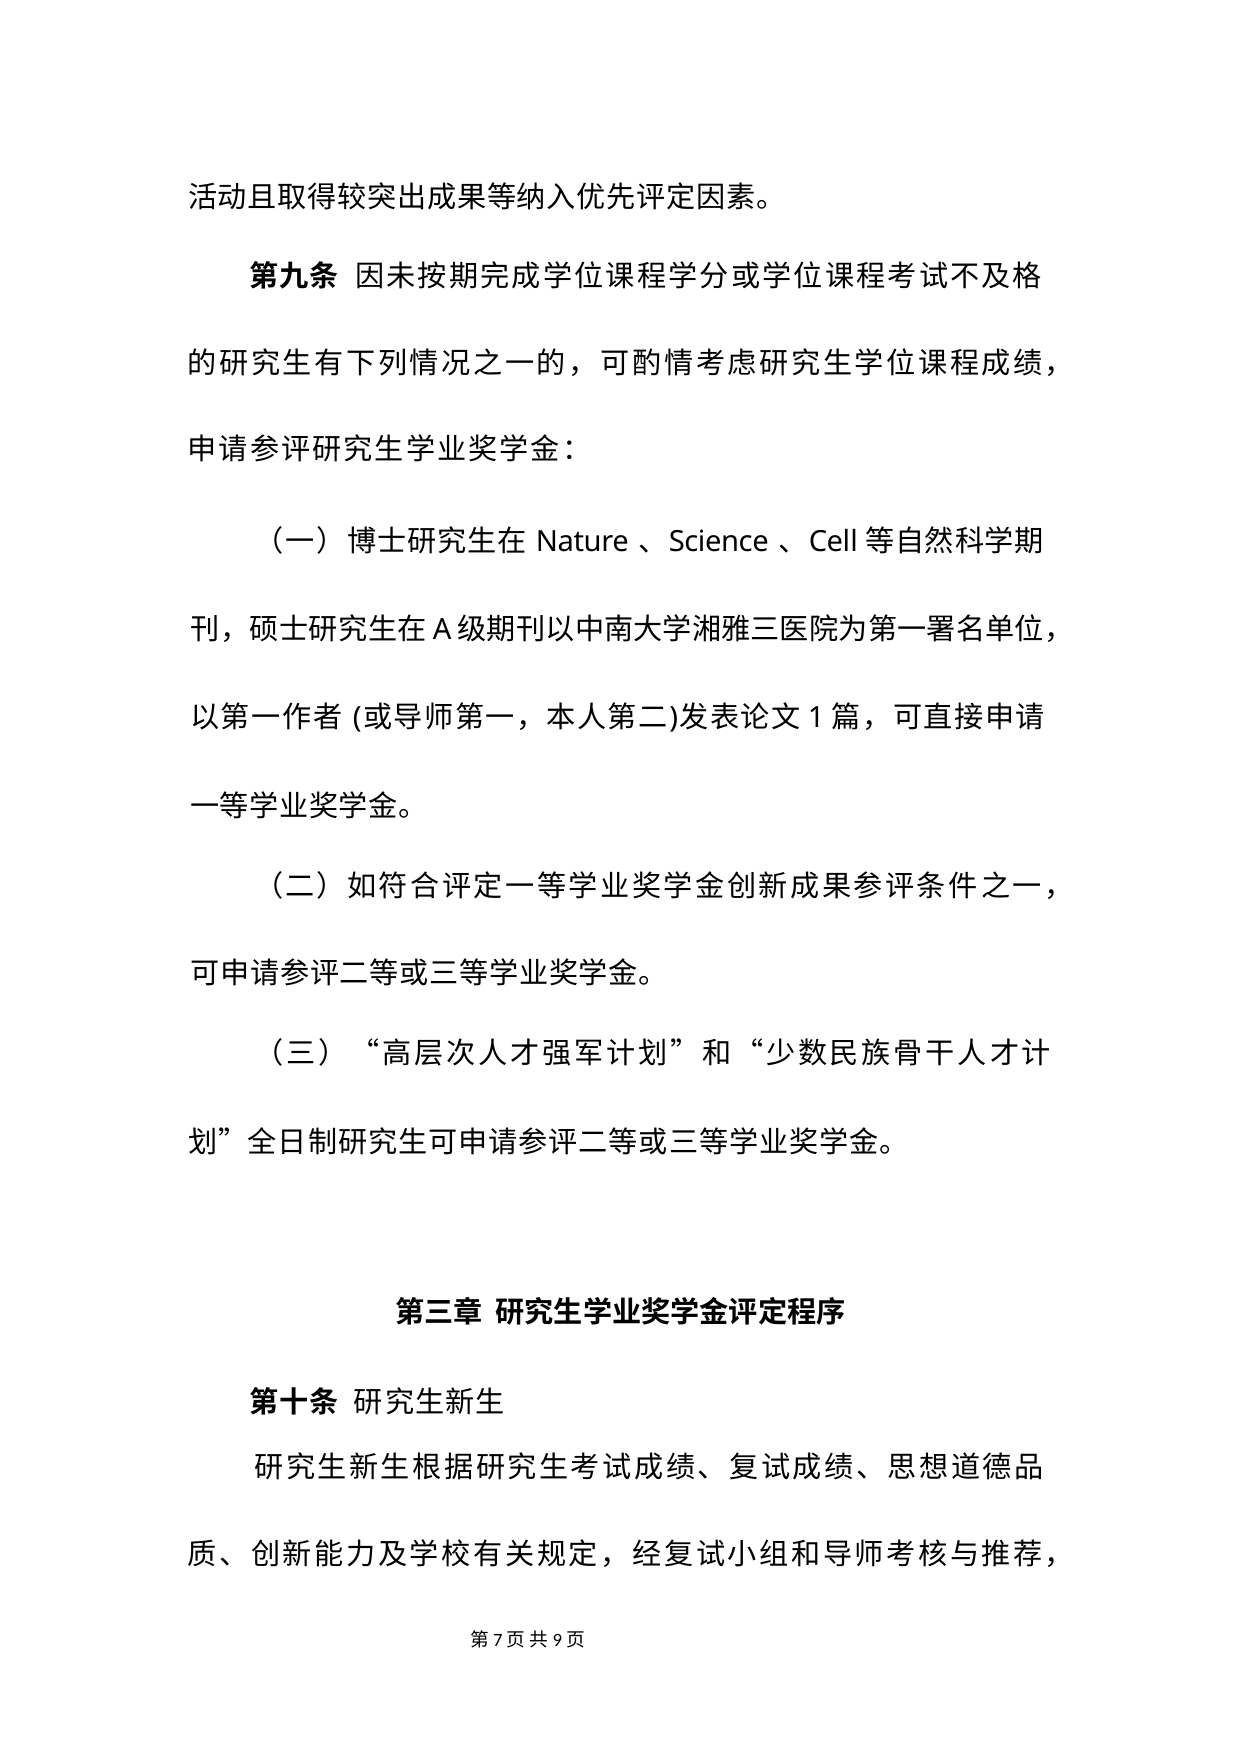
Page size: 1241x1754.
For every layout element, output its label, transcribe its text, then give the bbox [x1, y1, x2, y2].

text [187, 1433, 1044, 1584]
text （三）“高层次人才强军计划”和“少数民族骨干人才计划”全日制研究生可申请参评二等或三等学业奖学金。 [188, 1018, 1051, 1172]
list 第三章 研究生学业奖学金评定程序 [187, 1278, 1053, 1343]
text 第十条 研究生新生 [187, 1368, 1053, 1433]
text 第九条 因未按期完成学位课程学分或学位课程考试不及格的研究生有下列情况之一的，可酌情考虑研究生学位课程成绩，申请参评研究生学业奖学金： [187, 241, 1044, 479]
text （二）如符合评定一等学业奖学金创新成果参评条件之一，可申请参评二等或三等学业奖学金。 [190, 851, 1044, 1003]
text （一）博士研究生在 Nature 、Science 、Cell等自然科学期 刊，硕士研究生在A级期刊以中南大学湘雅三医院为第一署名单位，以第一作者 (或导师第一，本人第二)发表论文1篇，可直接申请 一等学业奖学金。 [190, 506, 1044, 836]
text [188, 162, 1045, 227]
